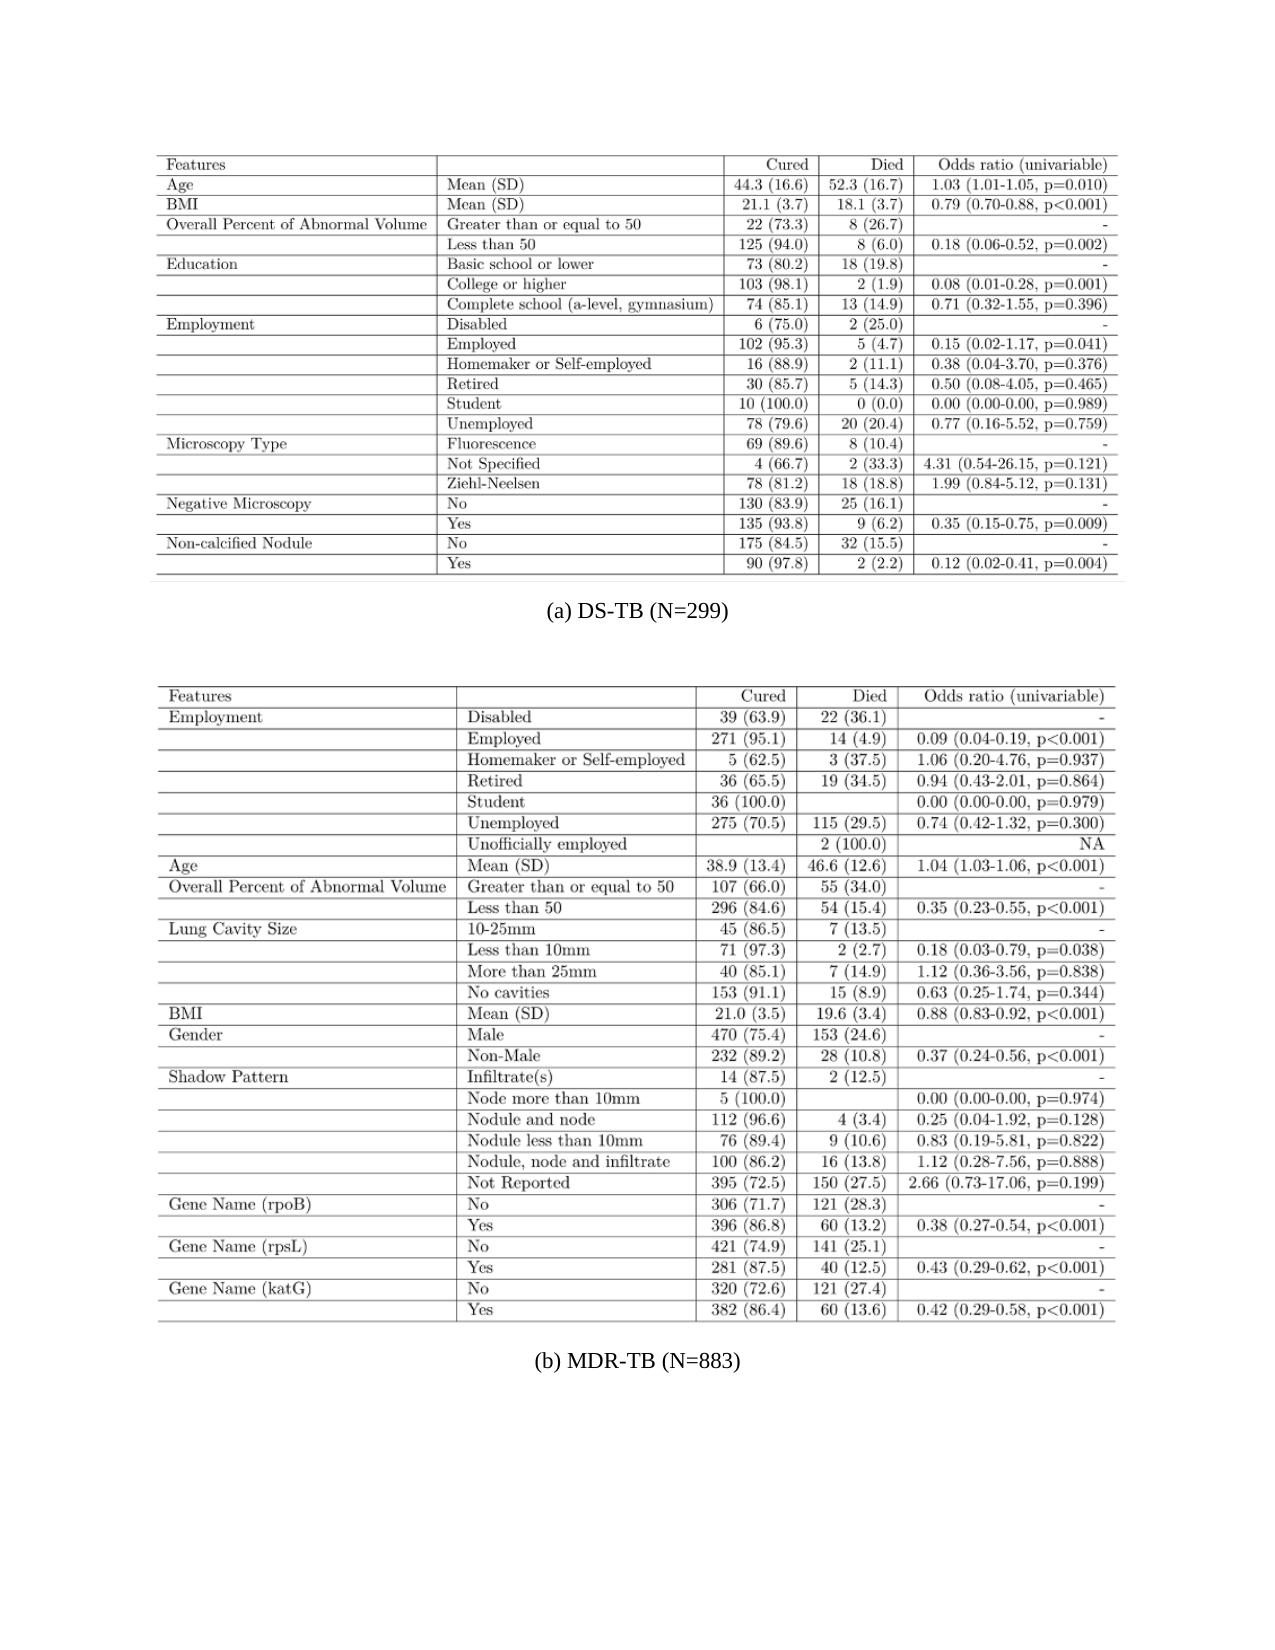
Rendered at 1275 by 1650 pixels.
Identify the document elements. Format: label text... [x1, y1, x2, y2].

text (b) MDR-TB (N=883) [150, 1347, 1125, 1373]
picture [150, 676, 1125, 1333]
text (a) DS-TB (N=299) [150, 597, 1125, 623]
picture [150, 150, 1125, 583]
